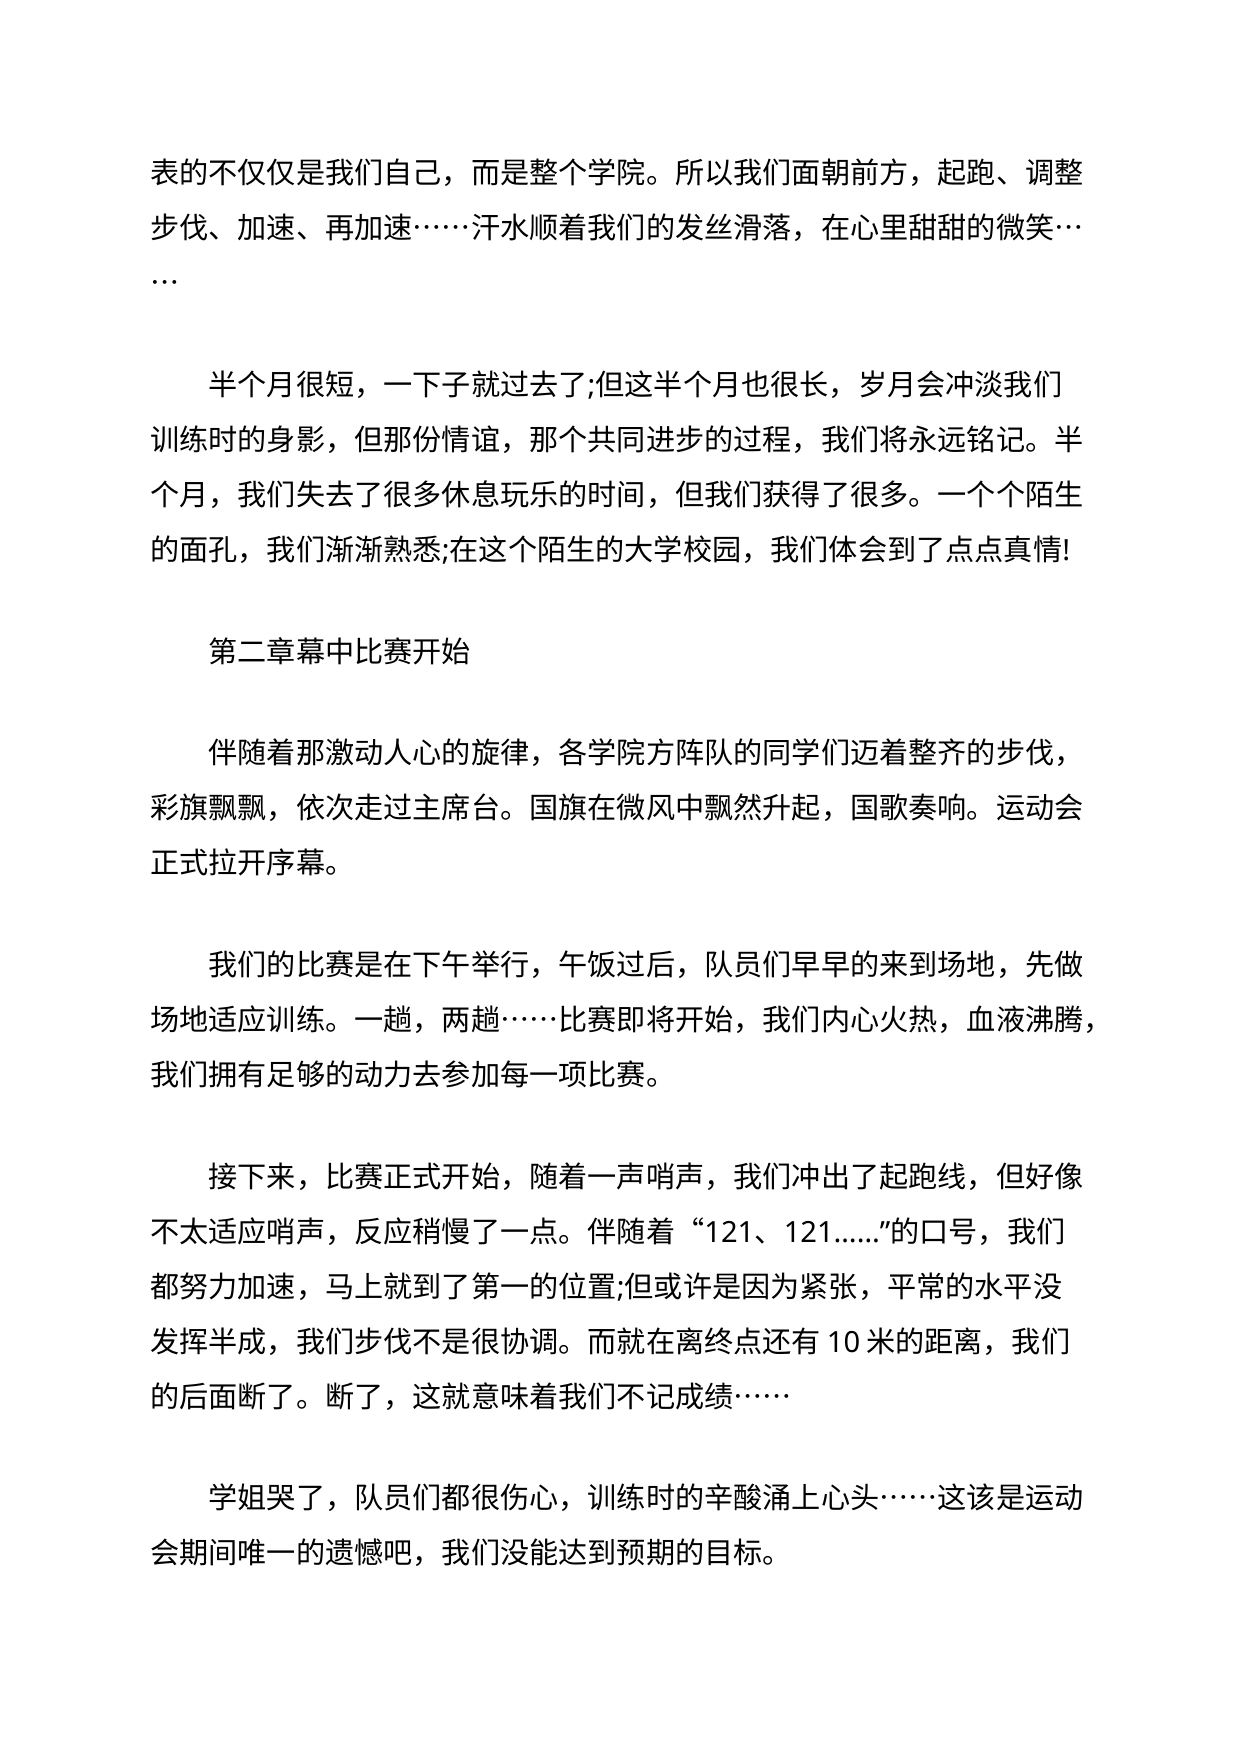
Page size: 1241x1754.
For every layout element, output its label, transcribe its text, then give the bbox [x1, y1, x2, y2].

text 接下来，比赛正式开始，随着一声哨声，我们冲出了起跑线，但好像不太适应哨声，反应稍慢了一点。伴随着“121、121……”的口号，我们都努力加速，马上就到了第一的位置;但或许是因为紧张，平常的水平没发挥半成，我们步伐不是很协调。而就在离终点还有10米的距离，我们的后面断了。断了，这就意味着我们不记成绩…… [150, 1153, 1090, 1415]
text 第二章幕中比赛开始 [150, 628, 1090, 671]
text 伴随着那激动人心的旋律，各学院方阵队的同学们迈着整齐的步伐，彩旗飘飘，依次走过主席台。国旗在微风中飘然升起，国歌奏响。运动会正式拉开序幕。 [150, 730, 1090, 882]
text 半个月很短，一下子就过去了;但这半个月也很长，岁月会冲淡我们训练时的身影，但那份情谊，那个共同进步的过程，我们将永远铭记。半个月，我们失去了很多休息玩乐的时间，但我们获得了很多。一个个陌生的面孔，我们渐渐熟悉;在这个陌生的大学校园，我们体会到了点点真情! [150, 362, 1090, 569]
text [150, 150, 1090, 302]
text 我们的比赛是在下午举行，午饭过后，队员们早早的来到场地，先做场地适应训练。一趟，两趟……比赛即将开始，我们内心火热，血液沸腾，我们拥有足够的动力去参加每一项比赛。 [150, 942, 1090, 1094]
text 学姐哭了，队员们都很伤心，训练时的辛酸涌上心头……这该是运动会期间唯一的遗憾吧，我们没能达到预期的目标。 [150, 1475, 1090, 1572]
